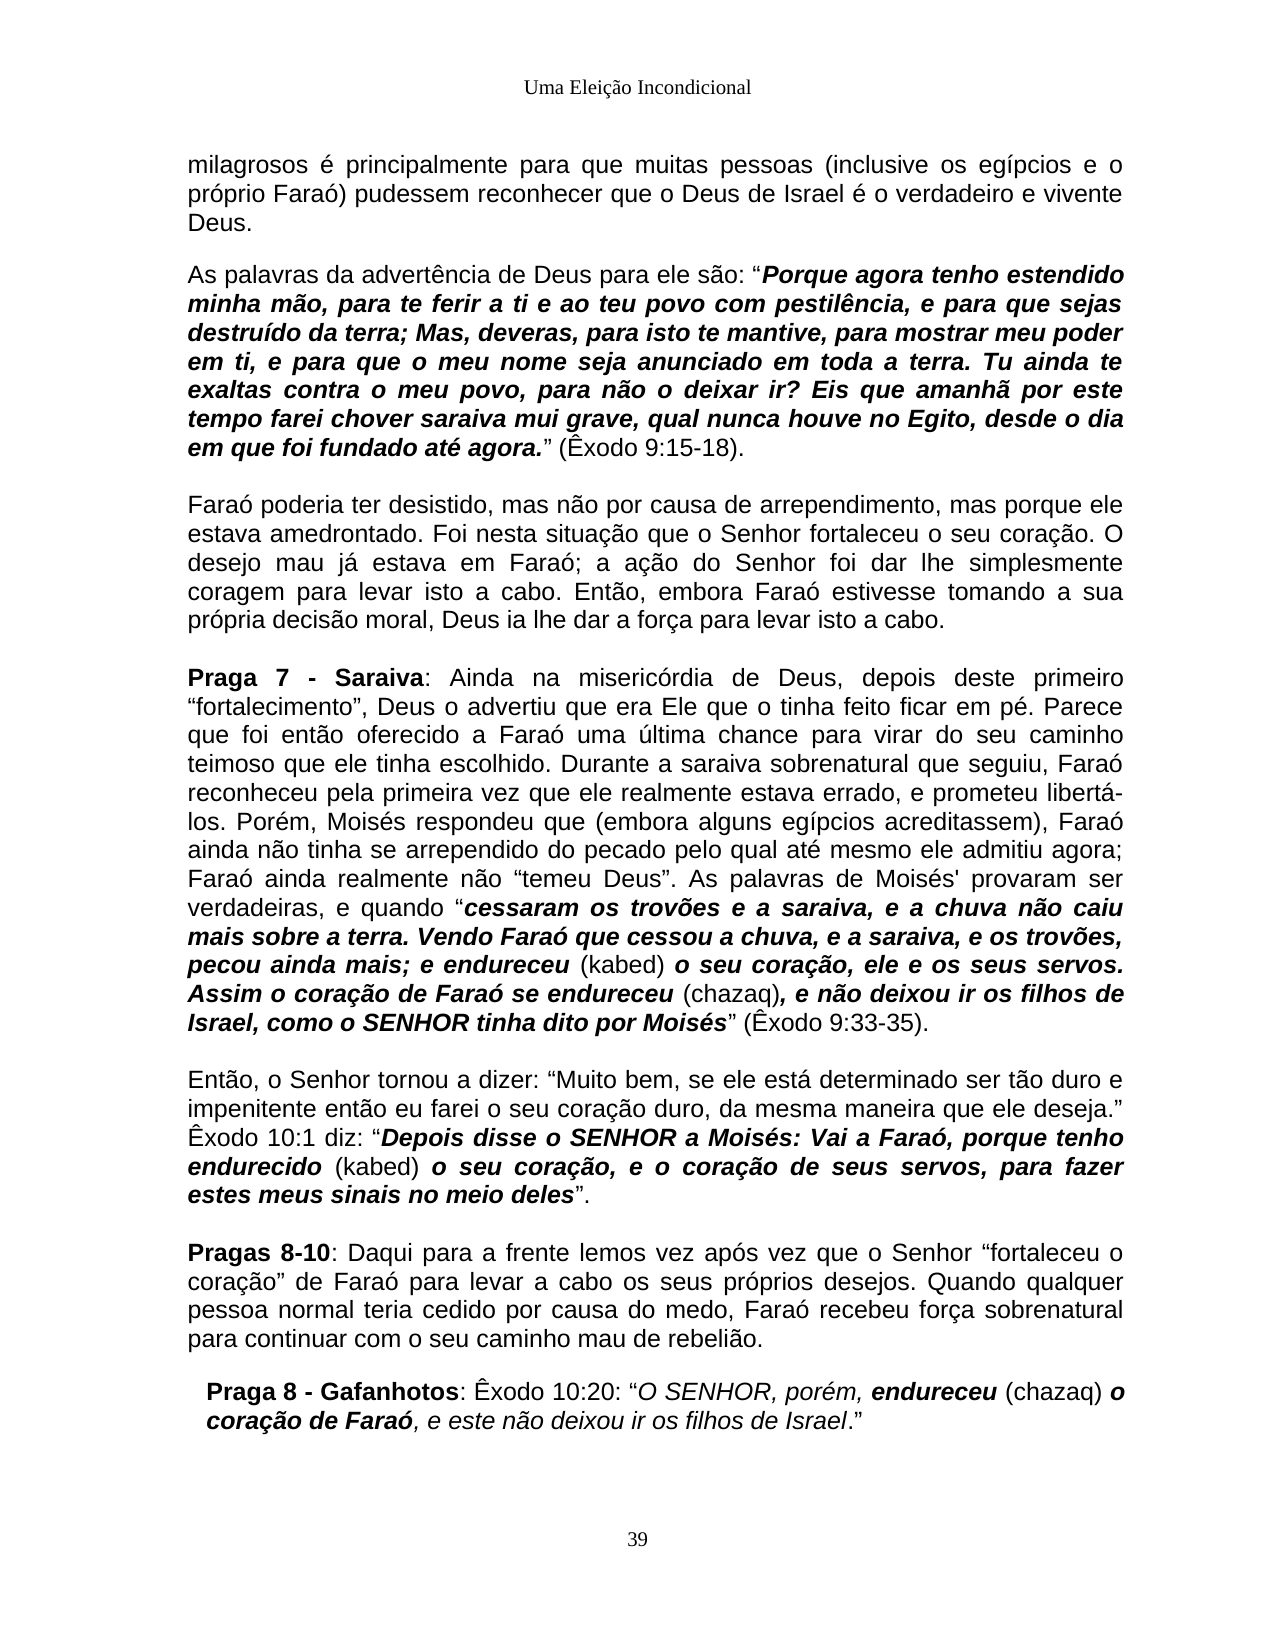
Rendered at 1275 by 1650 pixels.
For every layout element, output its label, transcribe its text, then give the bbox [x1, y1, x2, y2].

text Praga 8 - Gafanhotos: Êxodo 10:20: “O SENHOR, porém, endureceu (chazaq) o coração de Faraó, e este não deixou ir os filhos de Israel.” [206, 1377, 1125, 1434]
text Faraó poderia ter desistido, mas não por causa de arrependimento, mas porque ele estava amedrontado. Foi nesta situação que o Senhor fortaleceu o seu coração. O desejo mau já estava em Faraó; a ação do Senhor foi dar lhe simplesmente coragem para levar isto a cabo. Então, embora Faraó estivesse tomando a sua própria decisão moral, Deus ia lhe dar a força para levar isto a cabo. [187, 490, 1125, 634]
text Então, o Senhor tornou a dizer: “Muito bem, se ele está determinado ser tão duro e impenitente então eu farei o seu coração duro, da mesma maneira que ele deseja.” Êxodo 10:1 diz: “Depois disse o SENHOR a Moisés: Vai a Faraó, porque tenho endurecido (kabed) o seu coração, e o coração de seus servos, para fazer estes meus sinais no meio deles”. [187, 1065, 1125, 1209]
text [187, 150, 1125, 236]
text As palavras da advertência de Deus para ele são: “Porque agora tenho estendido minha mão, para te ferir a ti e ao teu povo com pestilência, e para que sejas destruído da terra; Mas, deveras, para isto te mantive, para mostrar meu poder em ti, e para que o meu nome seja anunciado em toda a terra. Tu ainda te exaltas contra o meu povo, para não o deixar ir? Eis que amanhã por este tempo farei chover saraiva mui grave, qual nunca houve no Egito, desde o dia em que foi fundado até agora.” (Êxodo 9:15-18). [187, 260, 1125, 462]
text Pragas 8-10: Daqui para a frente lemos vez após vez que o Senhor “fortaleceu o coração” de Faraó para levar a cabo os seus próprios desejos. Quando qualquer pessoa normal teria cedido por causa do medo, Faraó recebeu força sobrenatural para continuar com o seu caminho mau de rebelião. [187, 1238, 1125, 1353]
text Praga 7 - Saraiva: Ainda na misericórdia de Deus, depois deste primeiro “fortalecimento”, Deus o advertiu que era Ele que o tinha feito ficar em pé. Parece que foi então oferecido a Faraó uma última chance para virar do seu caminho teimoso que ele tinha escolhido. Durante a saraiva sobrenatural que seguiu, Faraó reconheceu pela primeira vez que ele realmente estava errado, e prometeu libertá-los. Porém, Moisés respondeu que (embora alguns egípcios acreditassem), Faraó ainda não tinha se arrependido do pecado pelo qual até mesmo ele admitiu agora; Faraó ainda realmente não “temeu Deus”. As palavras de Moisés' provaram ser verdadeiras, e quando “cessaram os trovões e a saraiva, e a chuva não caiu mais sobre a terra. Vendo Faraó que cessou a chuva, e a saraiva, e os trovões, pecou ainda mais; e endureceu (kabed) o seu coração, ele e os seus servos. Assim o coração de Faraó se endureceu (chazaq), e não deixou ir os filhos de Israel, como o SENHOR tinha dito por Moisés” (Êxodo 9:33-35). [187, 663, 1125, 1037]
